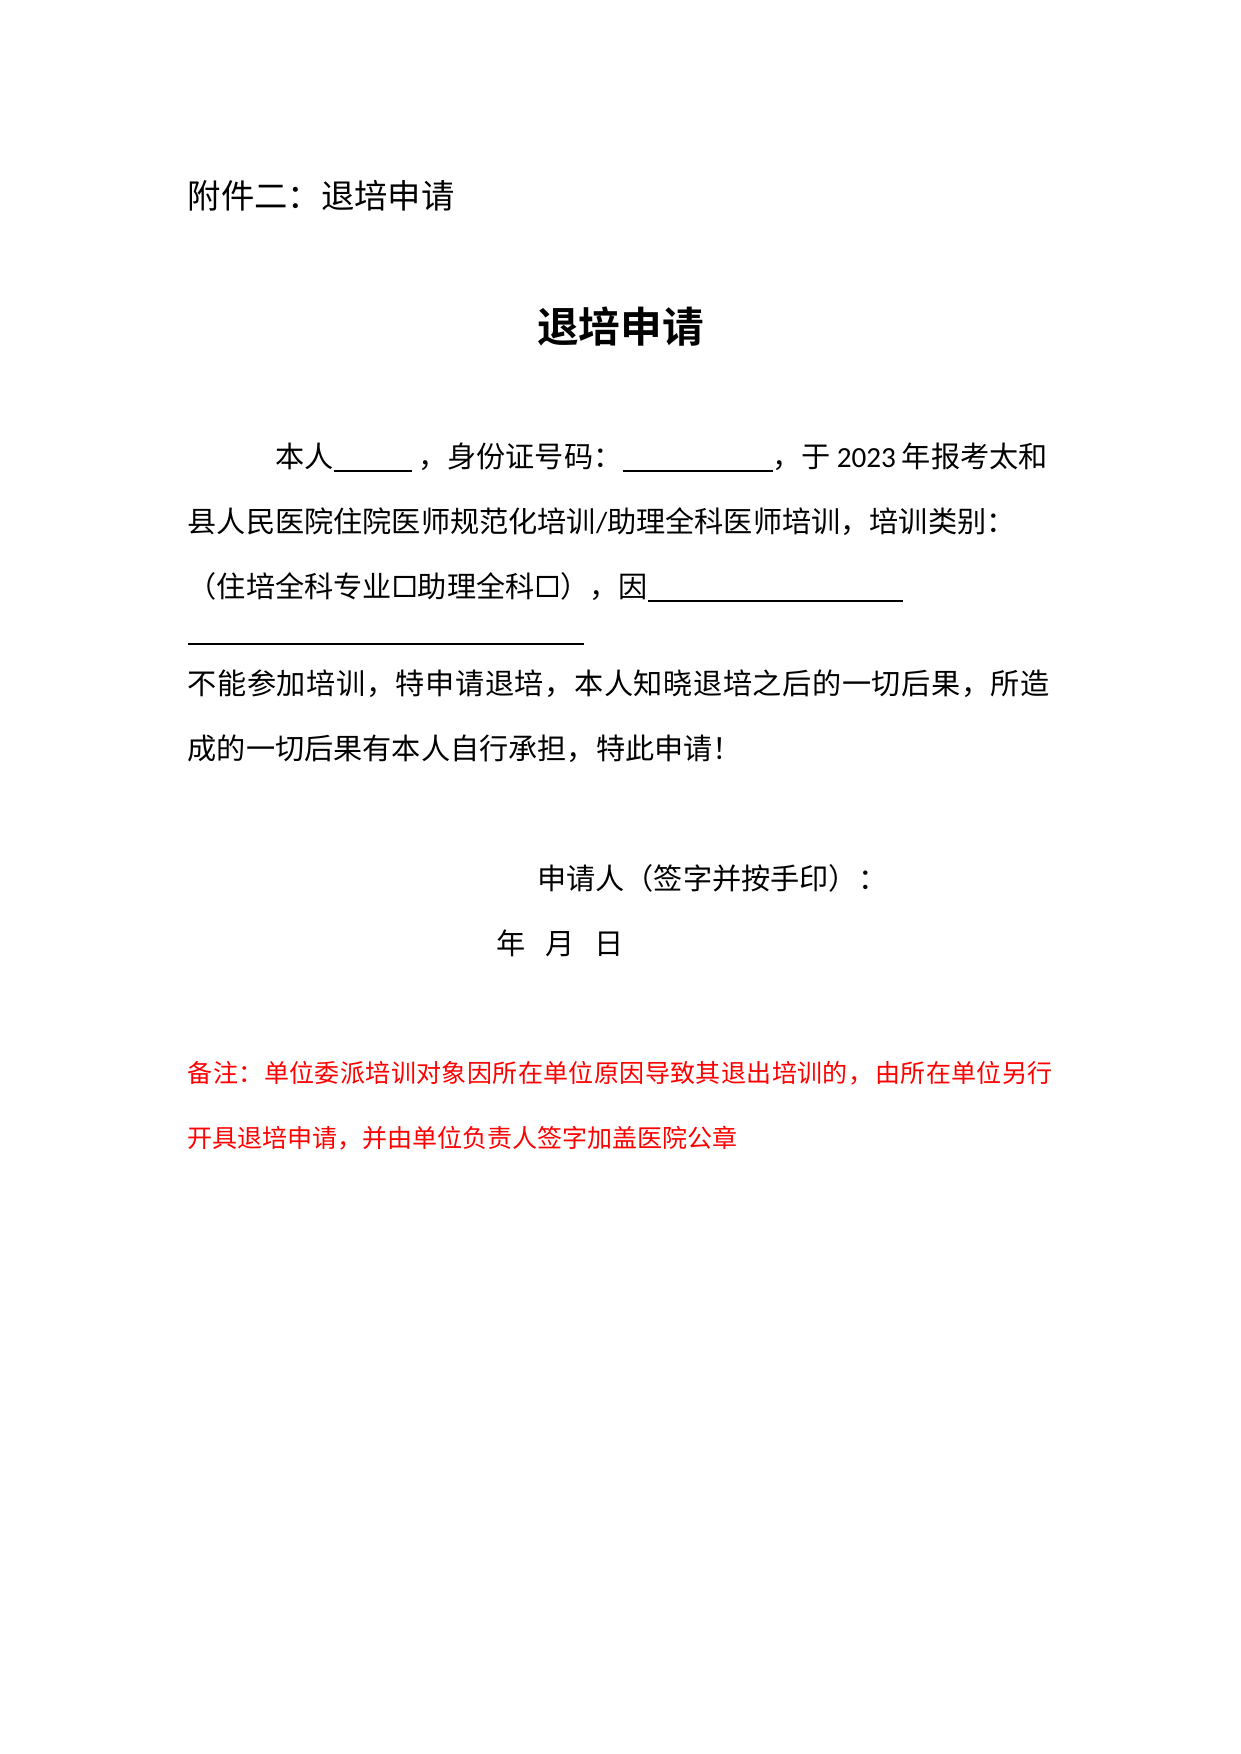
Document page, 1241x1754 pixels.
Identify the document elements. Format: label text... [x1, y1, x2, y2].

text 备注：单位委派培训对象因所在单位原因导致其退出培训的，由所在单位另行开具退培申请，并由单位负责人签字加盖医院公章 [187, 1039, 1053, 1169]
text 附件二：退培申请 [187, 162, 1053, 227]
text 年 月 日 [187, 909, 1053, 974]
text 本人 ，身份证号码： ，于2023年报考太和县人民医院住院医师规范化培训/助理全科医师培训，培训类别：（住培全科专业助理全科），因 [187, 422, 1053, 617]
text 退培申请 [187, 292, 1053, 357]
text 申请人（签字并按手印）： [187, 844, 1053, 909]
text 不能参加培训，特申请退培，本人知晓退培之后的一切后果，所造成的一切后果有本人自行承担，特此申请！ [187, 649, 1053, 779]
